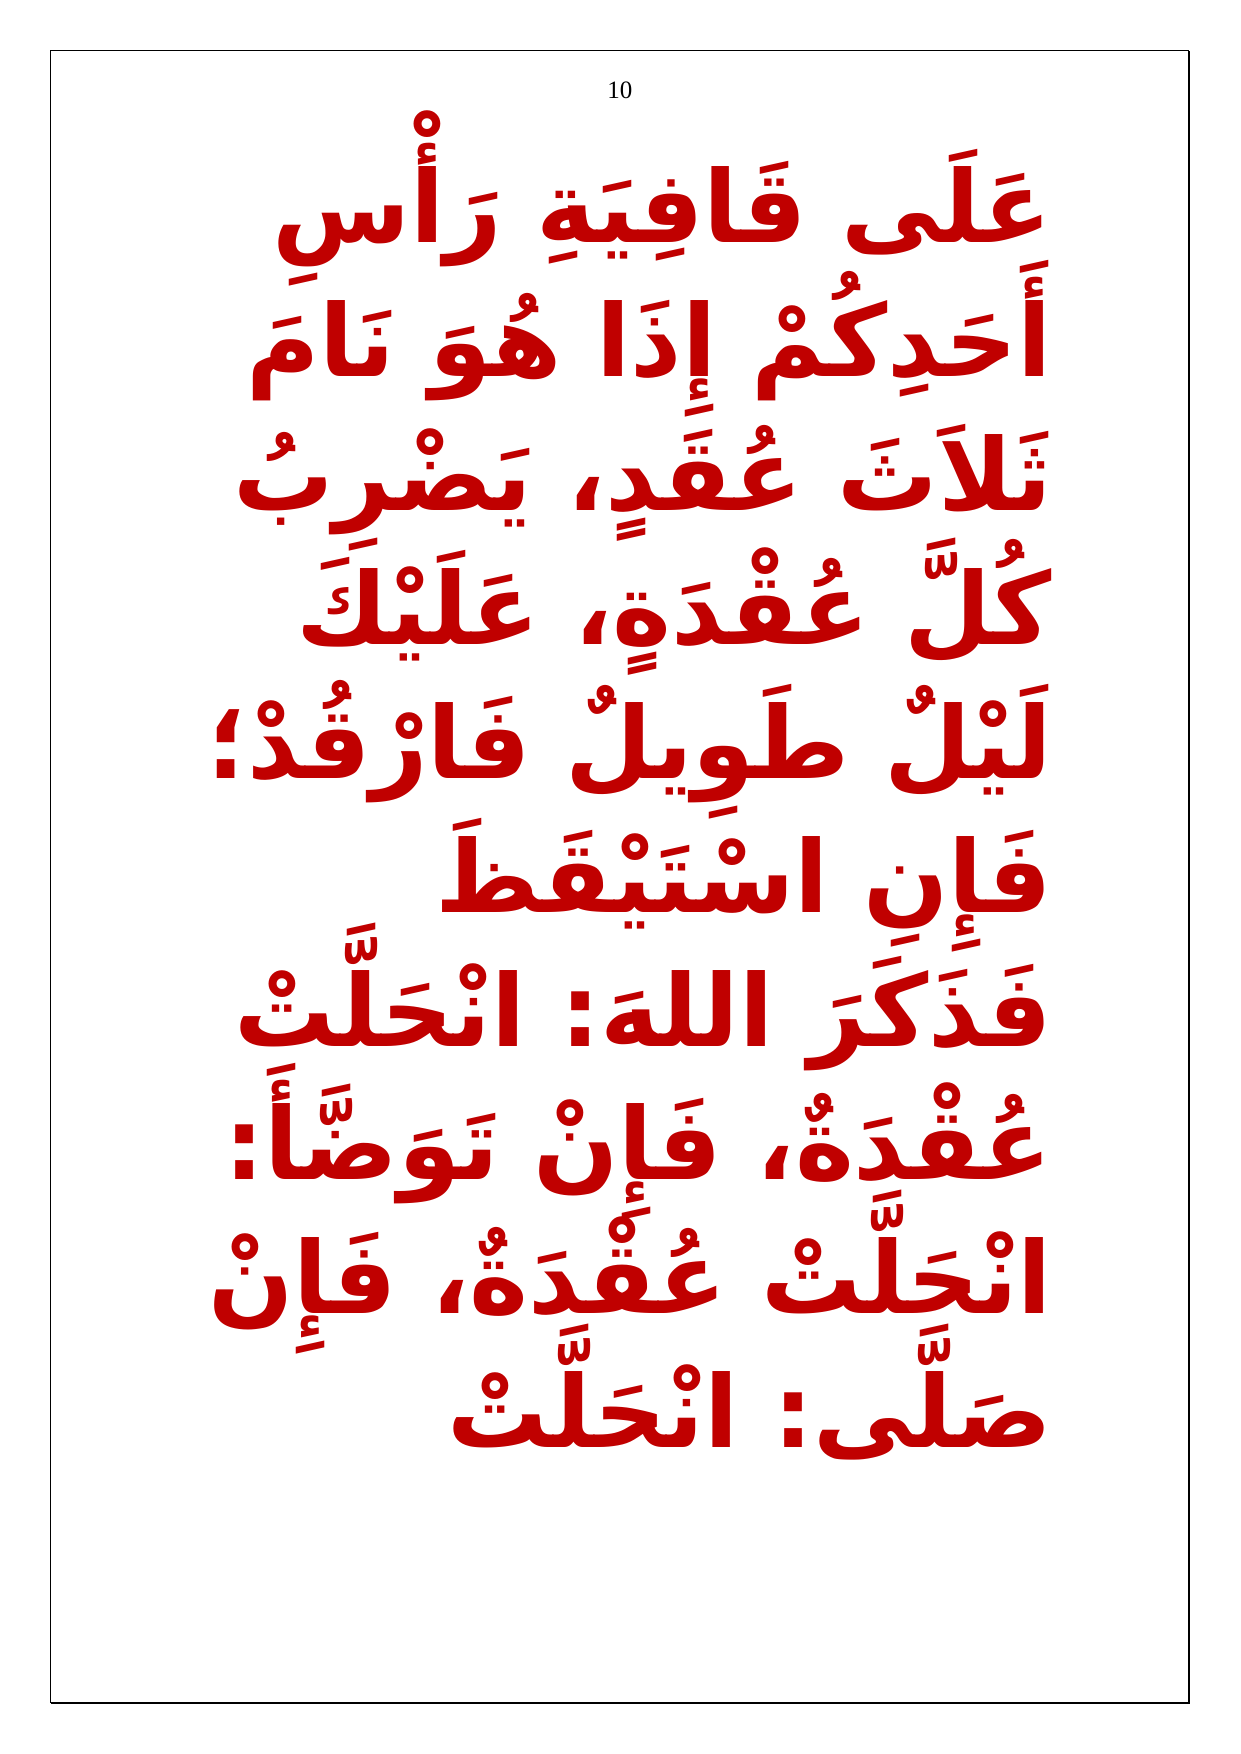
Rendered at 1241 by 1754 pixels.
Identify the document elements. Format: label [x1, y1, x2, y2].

text [187, 150, 1052, 1471]
